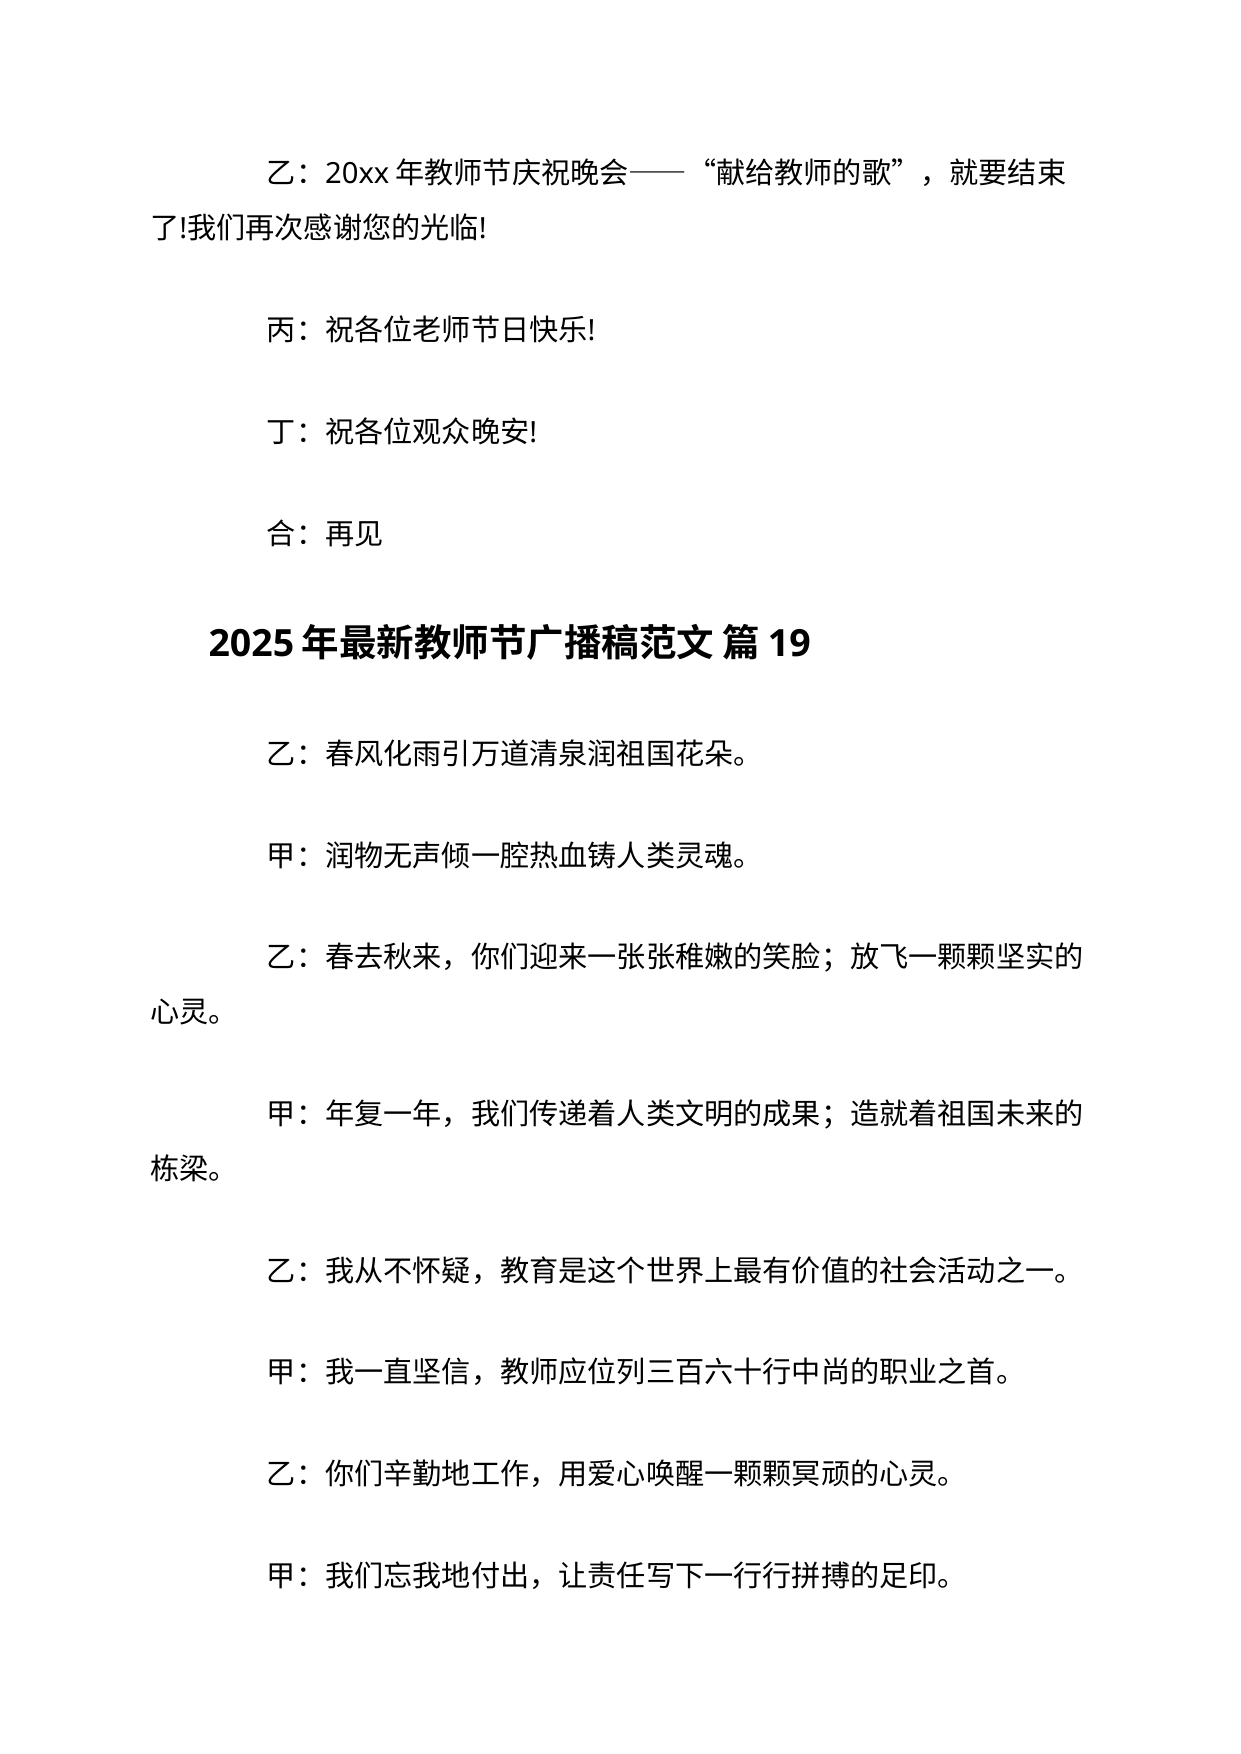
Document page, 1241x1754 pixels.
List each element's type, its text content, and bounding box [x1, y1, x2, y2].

text 乙：春风化雨引万道清泉润祖国花朵。 [150, 730, 1090, 773]
text 甲：年复一年，我们传递着人类文明的成果；造就着祖国未来的栋梁。 [150, 1091, 1090, 1188]
text 乙：我从不怀疑，教育是这个世界上最有价值的社会活动之一。 [150, 1247, 1090, 1289]
text 2025年最新教师节广播稿范文 篇19 [150, 613, 1090, 667]
text 甲：我们忘我地付出，让责任写下一行行拼搏的足印。 [150, 1552, 1090, 1595]
text 乙：20xx年教师节庆祝晚会——“献给教师的歌”，就要结束了!我们再次感谢您的光临! [150, 150, 1090, 247]
text 乙：你们辛勤地工作，用爱心唤醒一颗颗冥顽的心灵。 [150, 1451, 1090, 1493]
text 丁：祝各位观众晚安! [150, 409, 1090, 451]
text 丙：祝各位老师节日快乐! [150, 307, 1090, 349]
text 乙：春去秋来，你们迎来一张张稚嫩的笑脸；放飞一颗颗坚实的心灵。 [150, 934, 1090, 1031]
text 甲：我一直坚信，教师应位列三百六十行中尚的职业之首。 [150, 1349, 1090, 1391]
text 合：再见 [150, 511, 1090, 553]
text 甲：润物无声倾一腔热血铸人类灵魂。 [150, 832, 1090, 874]
